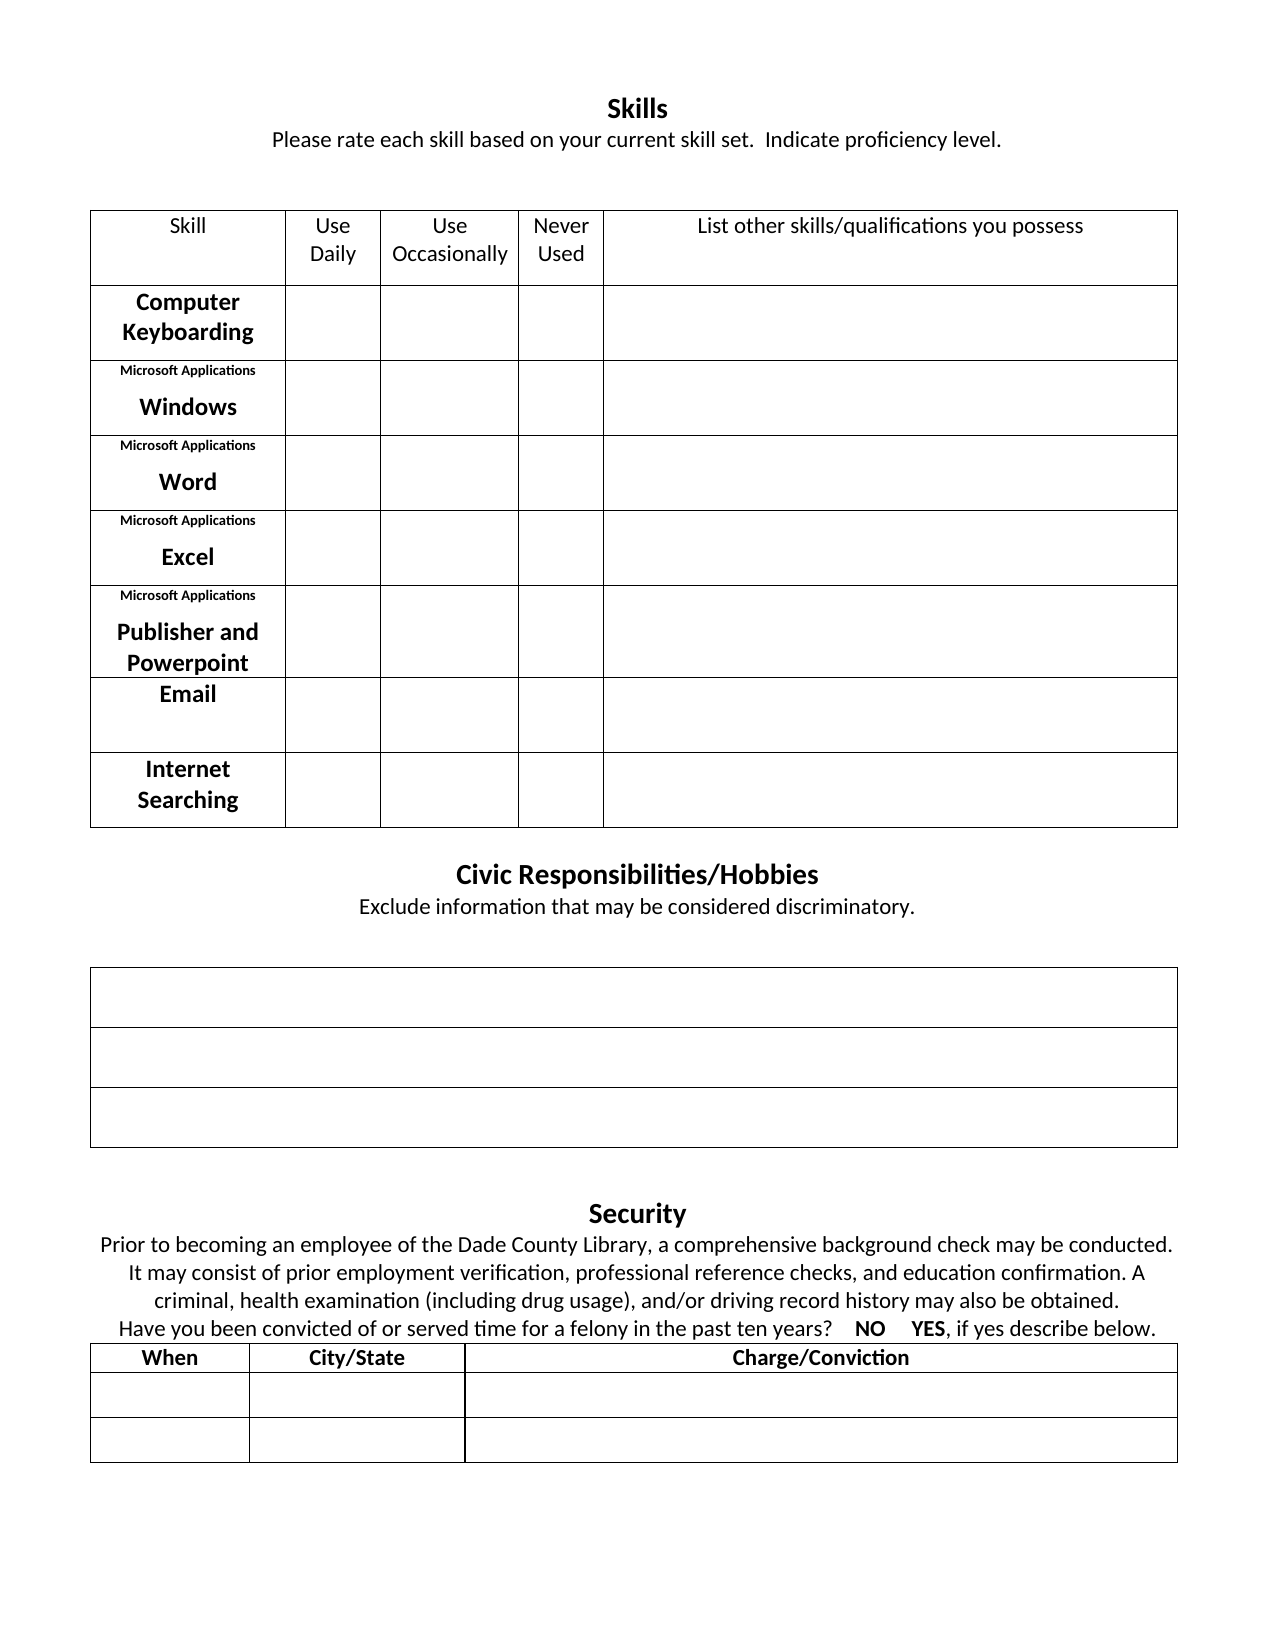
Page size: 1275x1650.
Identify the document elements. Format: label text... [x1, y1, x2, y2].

table_cell [519, 511, 603, 585]
table_header Never Used [519, 211, 603, 285]
table_cell [604, 753, 1177, 827]
table_header List other skills/qualifications you possess [604, 211, 1177, 285]
table_header Use Daily [286, 211, 380, 285]
table_cell [381, 286, 518, 360]
table_cell [381, 678, 518, 752]
table_cell [466, 1418, 1177, 1462]
table_cell [91, 1418, 249, 1462]
table_cell [91, 1373, 249, 1417]
table_cell [519, 361, 603, 435]
table_cell Internet Searching [91, 753, 285, 827]
table_cell [604, 436, 1177, 510]
table_header [91, 968, 1177, 1027]
table_cell Microsoft Applications Publisher and Powerpoint [91, 586, 285, 677]
table_cell [381, 436, 518, 510]
table_cell [286, 678, 380, 752]
table_header Skill [91, 211, 285, 285]
table_cell [519, 678, 603, 752]
table_cell [286, 361, 380, 435]
table_cell [519, 753, 603, 827]
table_cell [604, 586, 1177, 677]
table_cell [604, 361, 1177, 435]
table_cell [286, 286, 380, 360]
table_cell [250, 1373, 464, 1417]
text Civic Responsibilities/Hobbies [90, 856, 1185, 892]
text Prior to becoming an employee of the Dade County Library, a comprehensive background check may be conducted. It may consist of prior employment verification, professional reference checks, and education confirmation. A criminal, health examination (including drug usage), and/or driving record history may also be obtained. [90, 1230, 1185, 1314]
table_cell [286, 511, 380, 585]
table_header Charge/Conviction [466, 1344, 1177, 1372]
table_header Use Occasionally [381, 211, 518, 285]
table_cell [91, 1028, 1177, 1087]
table_cell [91, 1088, 1177, 1147]
text Skills [90, 90, 1185, 126]
table_cell [286, 586, 380, 677]
table_cell [381, 586, 518, 677]
table_cell [604, 511, 1177, 585]
table_cell Microsoft Applications Windows [91, 361, 285, 435]
table_header City/State [250, 1344, 464, 1372]
table_cell [381, 753, 518, 827]
table_cell [286, 753, 380, 827]
table_cell [519, 436, 603, 510]
text Please rate each skill based on your current skill set. Indicate proficiency level. [90, 126, 1185, 154]
text Exclude information that may be considered discriminatory. [90, 892, 1185, 920]
table_cell [466, 1373, 1177, 1417]
table_cell [381, 511, 518, 585]
table_cell [286, 436, 380, 510]
table_cell [381, 361, 518, 435]
table_cell Computer Keyboarding [91, 286, 285, 360]
table_header When [91, 1344, 249, 1372]
table_cell Email [91, 678, 285, 752]
table_cell Microsoft Applications Word [91, 436, 285, 510]
table_cell [604, 678, 1177, 752]
table_cell [519, 586, 603, 677]
table_cell Microsoft Applications Excel [91, 511, 285, 585]
text Have you been convicted of or served time for a felony in the past ten years? NO YES, if yes describe below. [90, 1314, 1185, 1342]
table_cell [519, 286, 603, 360]
table_cell [250, 1418, 464, 1462]
text Security [90, 1195, 1185, 1230]
table_cell [604, 286, 1177, 360]
